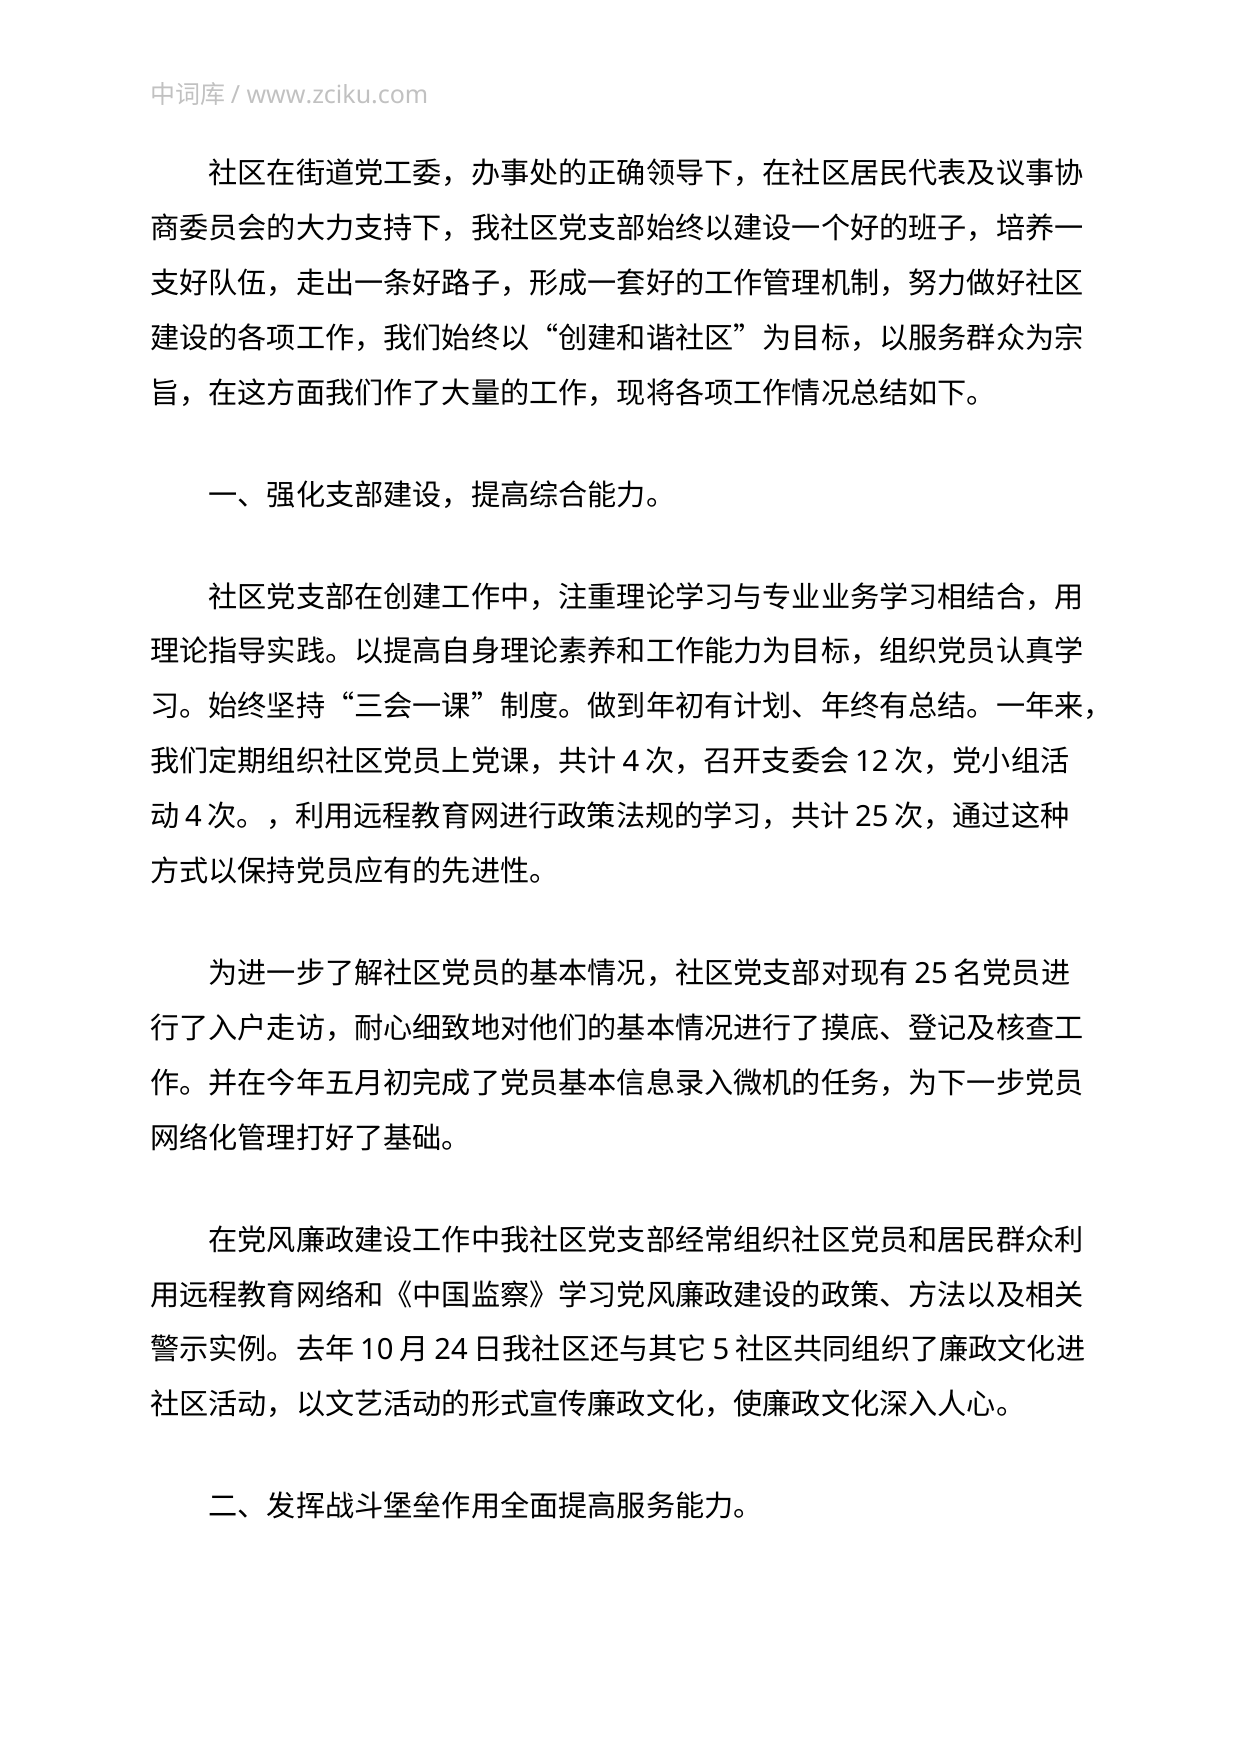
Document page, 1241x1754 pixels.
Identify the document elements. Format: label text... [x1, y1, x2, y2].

text 社区党支部在创建工作中，注重理论学习与专业业务学习相结合，用理论指导实践。以提高自身理论素养和工作能力为目标，组织党员认真学习。始终坚持“三会一课”制度。做到年初有计划、年终有总结。一年来，我们定期组织社区党员上党课，共计4次，召开支委会12次，党小组活动4次。，利用远程教育网进行政策法规的学习，共计25次，通过这种方式以保持党员应有的先进性。 [150, 573, 1090, 890]
text 在党风廉政建设工作中我社区党支部经常组织社区党员和居民群众利用远程教育网络和《中国监察》学习党风廉政建设的政策、方法以及相关警示实例。去年10月24日我社区还与其它5社区共同组织了廉政文化进社区活动，以文艺活动的形式宣传廉政文化，使廉政文化深入人心。 [150, 1216, 1090, 1423]
text 社区在街道党工委，办事处的正确领导下，在社区居民代表及议事协商委员会的大力支持下，我社区党支部始终以建设一个好的班子，培养一支好队伍，走出一条好路子，形成一套好的工作管理机制，努力做好社区建设的各项工作，我们始终以“创建和谐社区”为目标，以服务群众为宗旨，在这方面我们作了大量的工作，现将各项工作情况总结如下。 [150, 150, 1090, 412]
text 为进一步了解社区党员的基本情况，社区党支部对现有25名党员进行了入户走访，耐心细致地对他们的基本情况进行了摸底、登记及核查工作。并在今年五月初完成了党员基本信息录入微机的任务，为下一步党员网络化管理打好了基础。 [150, 949, 1090, 1157]
text 二、发挥战斗堡垒作用全面提高服务能力。 [150, 1483, 1090, 1525]
text 一、强化支部建设，提高综合能力。 [150, 471, 1090, 514]
